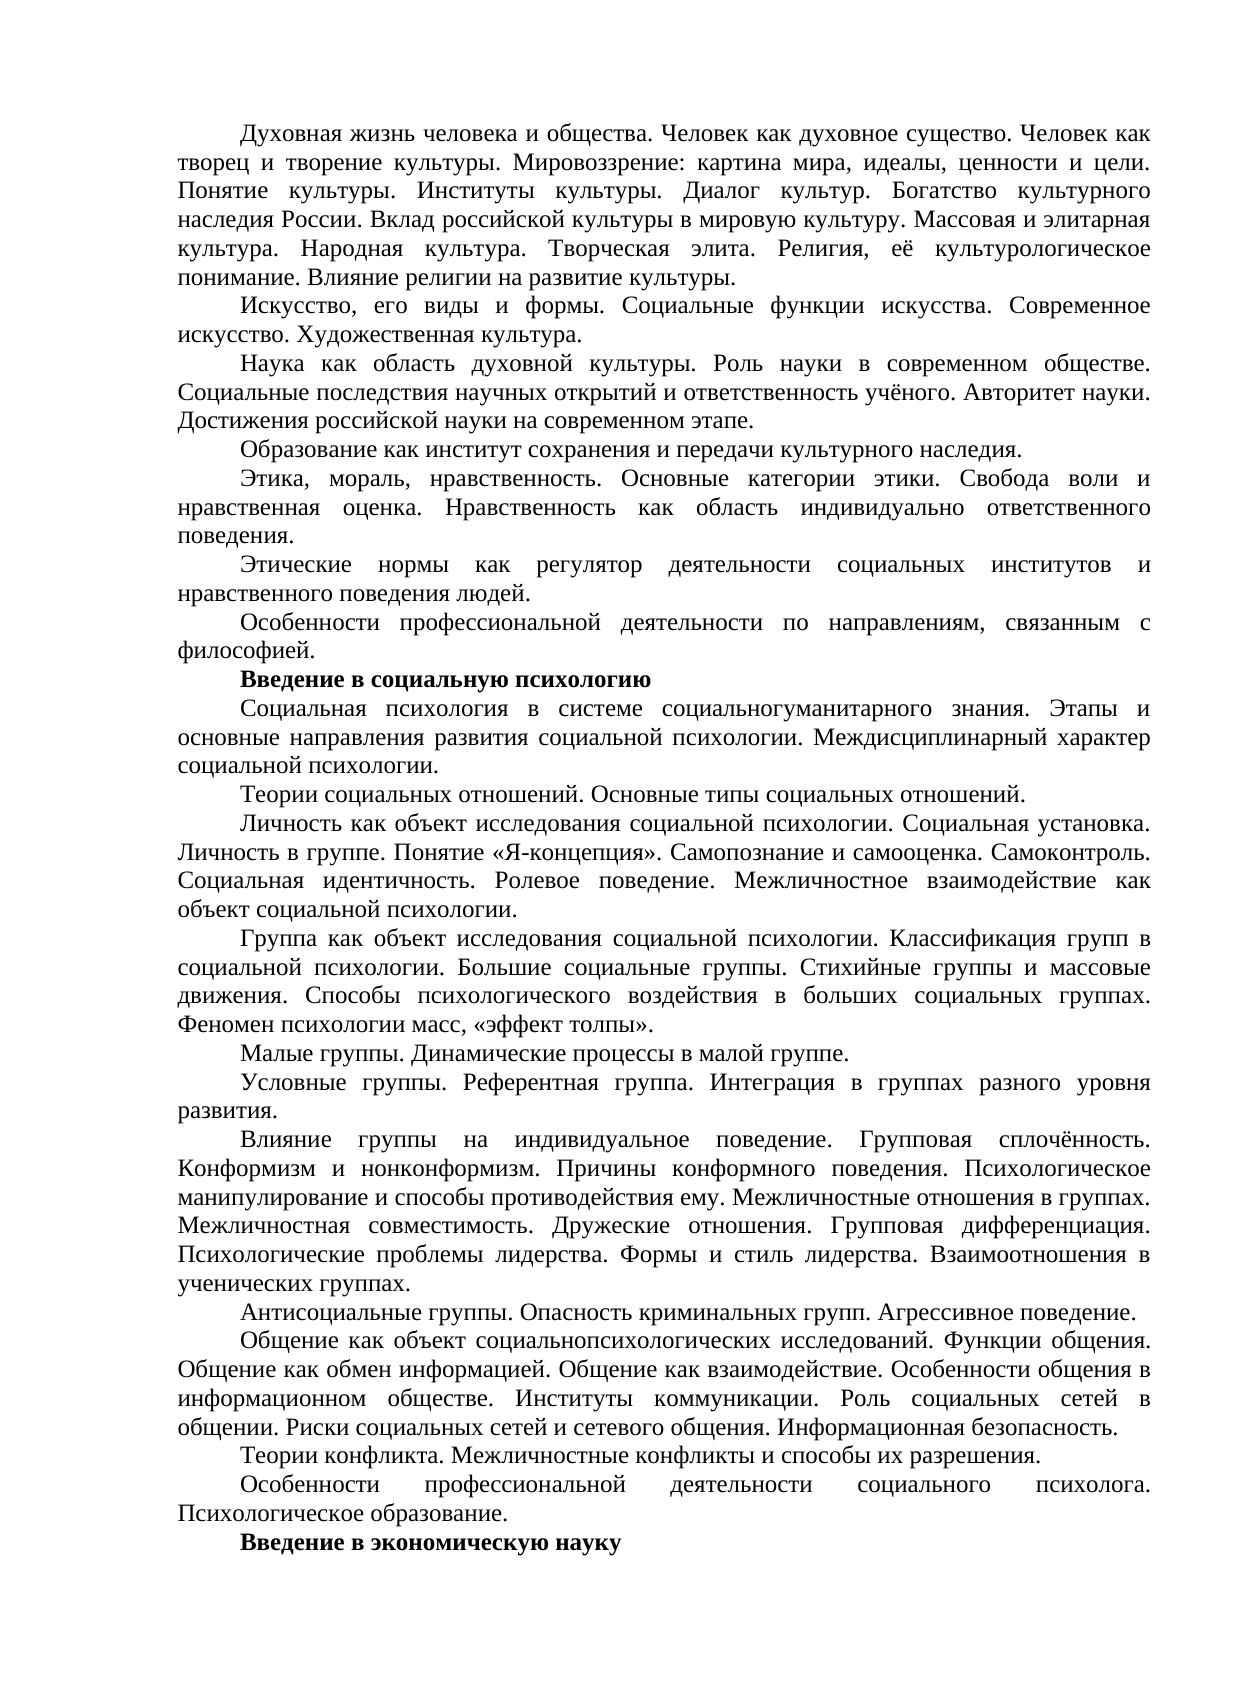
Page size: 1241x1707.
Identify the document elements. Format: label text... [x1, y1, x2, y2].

text Образование как институт сохранения и передачи культурного наследия. [177, 434, 1152, 463]
text Малые группы. Динамические процессы в малой группе. [177, 1038, 1152, 1067]
text Теории социальных отношений. Основные типы социальных отношений. [177, 779, 1152, 808]
text Искусство, его виды и формы. Социальные функции искусства. Современное искусство. Художественная культура. [177, 291, 1152, 348]
text Личность как объект исследования социальной психологии. Социальная установка. Личность в группе. Понятие «Я-концепция». Самопознание и самооценка. Самоконтроль. Социальная идентичность. Ролевое поведение. Межличностное взаимодействие как объект социальной психологии. [177, 808, 1152, 923]
text Введение в экономическую науку [177, 1527, 1152, 1556]
text Этические нормы как регулятор деятельности социальных институтов и нравственного поведения людей. [177, 549, 1152, 607]
text Условные группы. Референтная группа. Интеграция в группах разного уровня развития. [177, 1067, 1152, 1124]
text Особенности профессиональной деятельности социального психолога. Психологическое образование. [177, 1469, 1152, 1527]
text Антисоциальные группы. Опасность криминальных групп. Агрессивное поведение. [177, 1297, 1152, 1326]
text Этика, мораль, нравственность. Основные категории этики. Свобода воли и нравственная оценка. Нравственность как область индивидуально ответственного поведения. [177, 463, 1152, 549]
text Группа как объект исследования социальной психологии. Классификация групп в социальной психологии. Большие социальные группы. Стихийные группы и массовые движения. Способы психологического воздействия в больших социальных группах. Феномен психологии масс, «эффект толпы». [177, 923, 1152, 1038]
text Общение как объект социальнопсихологических исследований. Функции общения. Общение как обмен информацией. Общение как взаимодействие. Особенности общения в информационном обществе. Институты коммуникации. Роль социальных сетей в общении. Риски социальных сетей и сетевого общения. Информационная безопасность. [177, 1326, 1152, 1441]
text Влияние группы на индивидуальное поведение. Групповая сплочённость. Конформизм и нонконформизм. Причины конформного поведения. Психологическое манипулирование и способы противодействия ему. Межличностные отношения в группах. Межличностная совместимость. Дружеские отношения. Групповая дифференциация. Психологические проблемы лидерства. Формы и стиль лидерства. Взаимоотношения в ученических группах. [177, 1124, 1152, 1297]
text Особенности профессиональной деятельности по направлениям, связанным с философией. [177, 607, 1152, 664]
text Социальная психология в системе социальногуманитарного знания. Этапы и основные направления развития социальной психологии. Междисциплинарный характер социальной психологии. [177, 693, 1152, 779]
text Введение в социальную психологию [177, 664, 1152, 693]
text Духовная жизнь человека и общества. Человек как духовное существо. Человек как творец и творение культуры. Мировоззрение: картина мира, идеалы, ценности и цели. Понятие культуры. Институты культуры. Диалог культур. Богатство культурного наследия России. Вклад российской культуры в мировую культуру. Массовая и элитарная культура. Народная культура. Творческая элита. Религия, её культурологическое понимание. Влияние религии на развитие культуры. [177, 118, 1152, 291]
text Теории конфликта. Межличностные конфликты и способы их разрешения. [177, 1441, 1152, 1469]
text Наука как область духовной культуры. Роль науки в современном обществе. Социальные последствия научных открытий и ответственность учёного. Авторитет науки. Достижения российской науки на современном этапе. [177, 348, 1152, 434]
